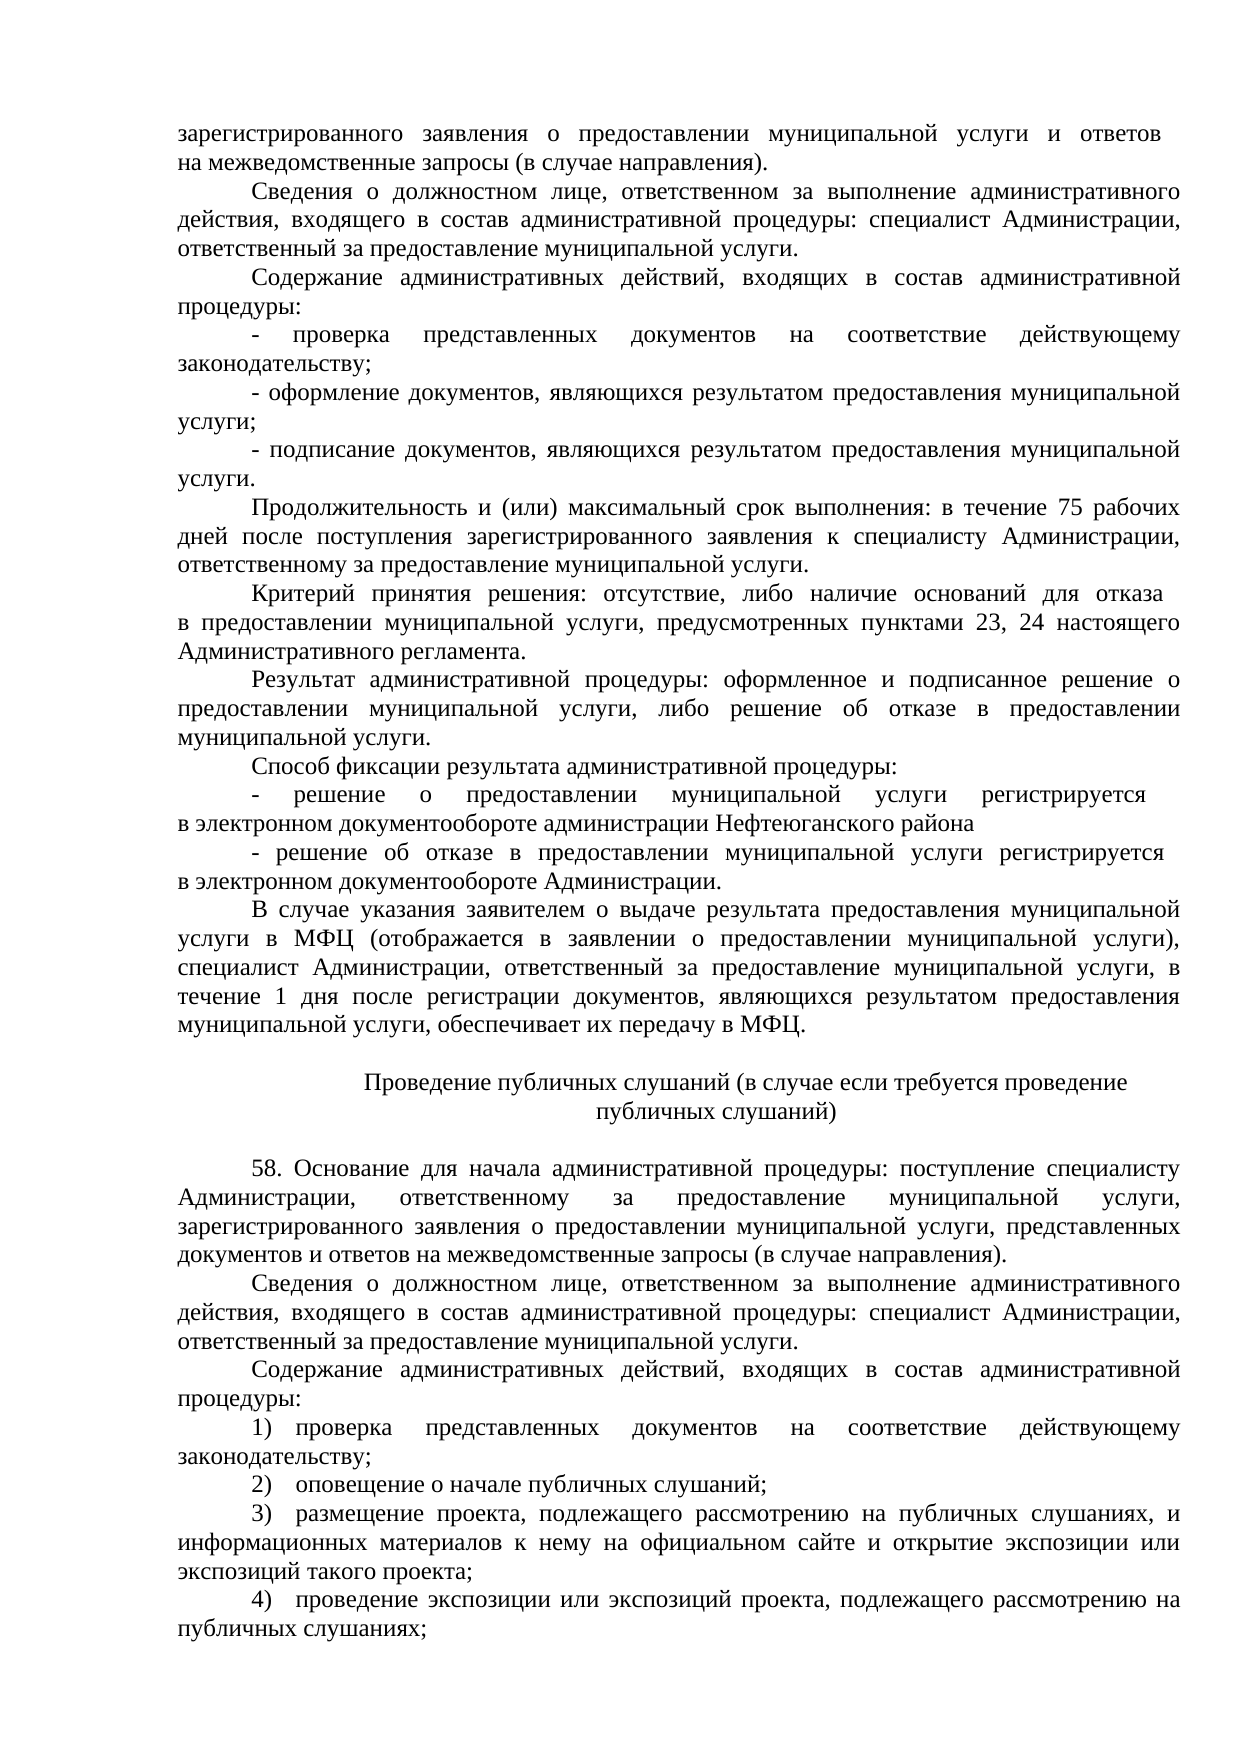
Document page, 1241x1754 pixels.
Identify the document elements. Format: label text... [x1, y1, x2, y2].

text - решение о предоставлении муниципальной услуги регистрируется в электронном документообороте администрации Нефтеюганского района [177, 779, 1181, 837]
text Сведения о должностном лице, ответственном за выполнение административного действия, входящего в состав административной процедуры: специалист Администрации, ответственный за предоставление муниципальной услуги. [177, 176, 1181, 262]
text - подписание документов, являющихся результатом предоставления муниципальной услуги. [177, 434, 1181, 492]
text Содержание административных действий, входящих в состав административной процедуры: [177, 262, 1181, 319]
list размещение проекта, подлежащего рассмотрению на публичных слушаниях, и информационных материалов к нему на официальном сайте и открытие экспозиции или экспозиций такого проекта; [177, 1498, 1181, 1584]
text Сведения о должностном лице, ответственном за выполнение административного действия, входящего в состав административной процедуры: специалист Администрации, ответственный за предоставление муниципальной услуги. [177, 1268, 1181, 1354]
text Способ фиксации результата административной процедуры: [177, 751, 1181, 779]
text В случае указания заявителем о выдаче результата предоставления муниципальной услуги в МФЦ (отображается в заявлении о предоставлении муниципальной услуги), специалист Администрации, ответственный за предоставление муниципальной услуги, в течение 1 дня после регистрации документов, являющихся результатом предоставления муниципальной услуги, обеспечивает их передачу в МФЦ. [177, 894, 1181, 1038]
text Продолжительность и (или) максимальный срок выполнения: в течение 75 рабочих дней после поступления зарегистрированного заявления к специалисту Администрации, ответственному за предоставление муниципальной услуги. [177, 492, 1181, 578]
text - проверка представленных документов на соответствие действующему законодательству; [177, 319, 1181, 377]
text Проведение публичных слушаний (в случае если требуется проведение публичных слушаний) [251, 1067, 1181, 1124]
text Критерий принятия решения: отсутствие, либо наличие оснований для отказа в предоставлении муниципальной услуги, предусмотренных пунктами 23, 24 настоящего Административного регламента. [177, 578, 1181, 664]
text - оформление документов, являющихся результатом предоставления муниципальной услуги; [177, 377, 1181, 434]
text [177, 118, 1181, 176]
list оповещение о начале публичных слушаний; [177, 1469, 1181, 1498]
list проведение экспозиции или экспозиций проекта, подлежащего рассмотрению на публичных слушаниях; [177, 1584, 1181, 1642]
text - решение об отказе в предоставлении муниципальной услуги регистрируется в электронном документообороте Администрации. [177, 837, 1181, 894]
text Содержание административных действий, входящих в состав административной процедуры: [177, 1354, 1181, 1412]
text 58. Основание для начала административной процедуры: поступление специалисту Администрации, ответственному за предоставление муниципальной услуги, зарегистрированного заявления о предоставлении муниципальной услуги, представленных документов и ответов на межведомственные запросы (в случае направления). [177, 1153, 1181, 1268]
text Результат административной процедуры: оформленное и подписанное решение о предоставлении муниципальной услуги, либо решение об отказе в предоставлении муниципальной услуги. [177, 664, 1181, 751]
list проверка представленных документов на соответствие действующему законодательству; [177, 1412, 1181, 1469]
